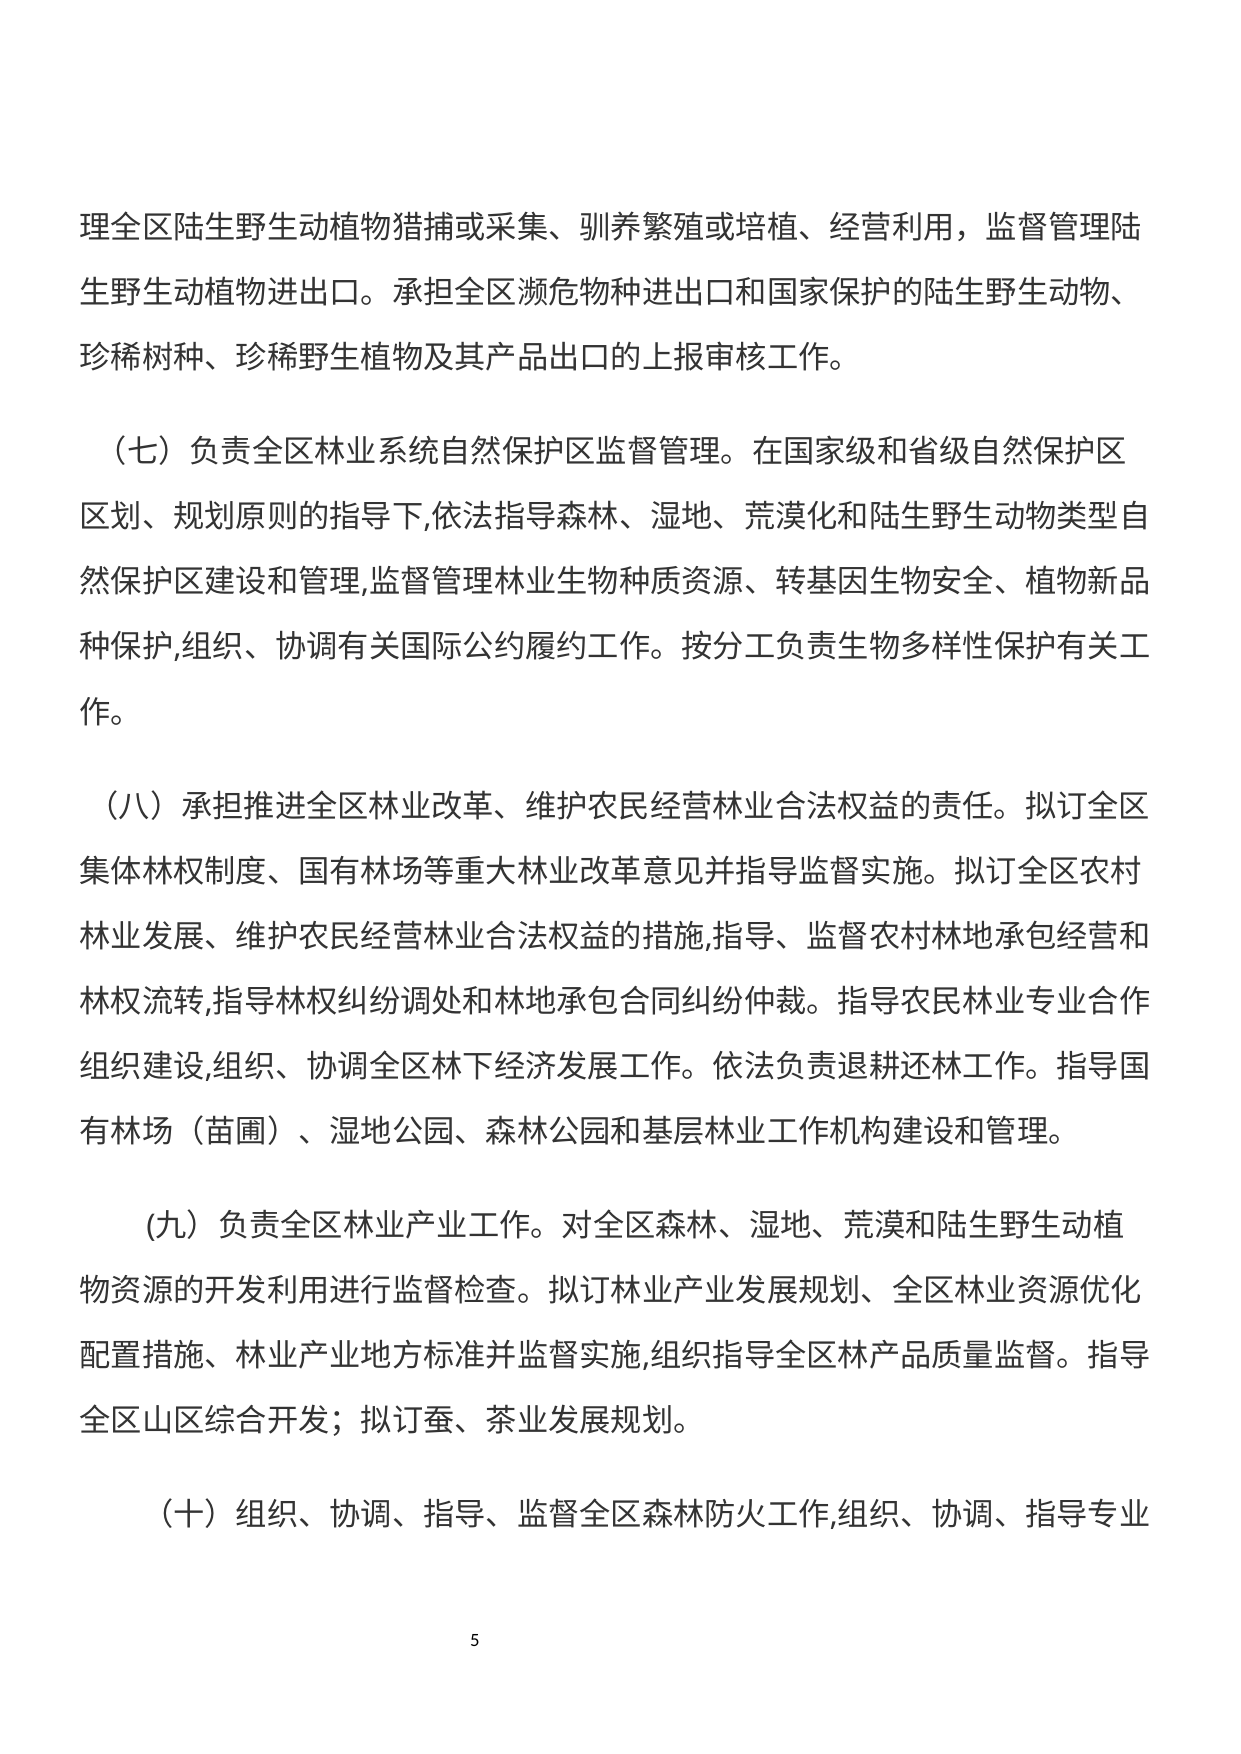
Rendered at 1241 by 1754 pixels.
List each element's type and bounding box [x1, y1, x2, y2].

table_header [78, 162, 1156, 1546]
